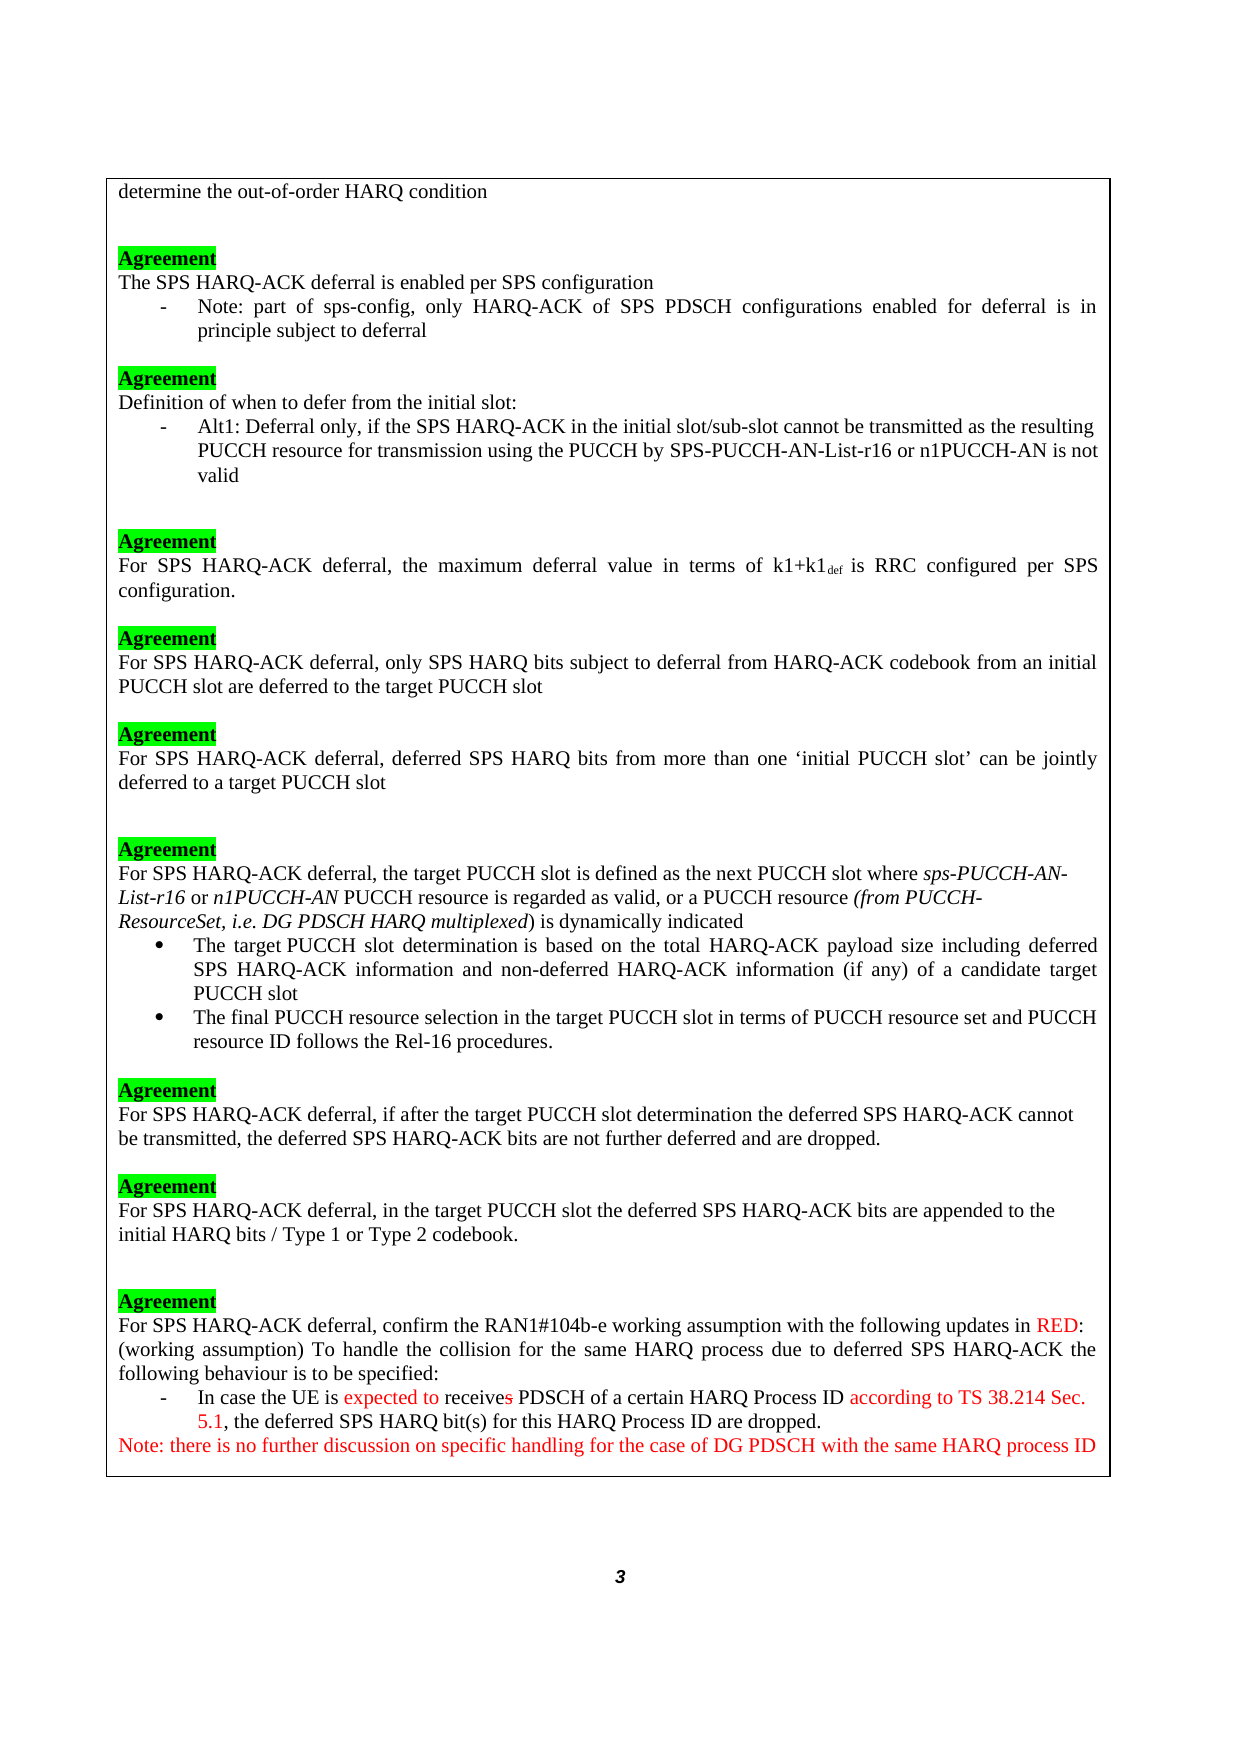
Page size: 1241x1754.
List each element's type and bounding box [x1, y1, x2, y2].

table_header [107, 179, 1109, 1476]
